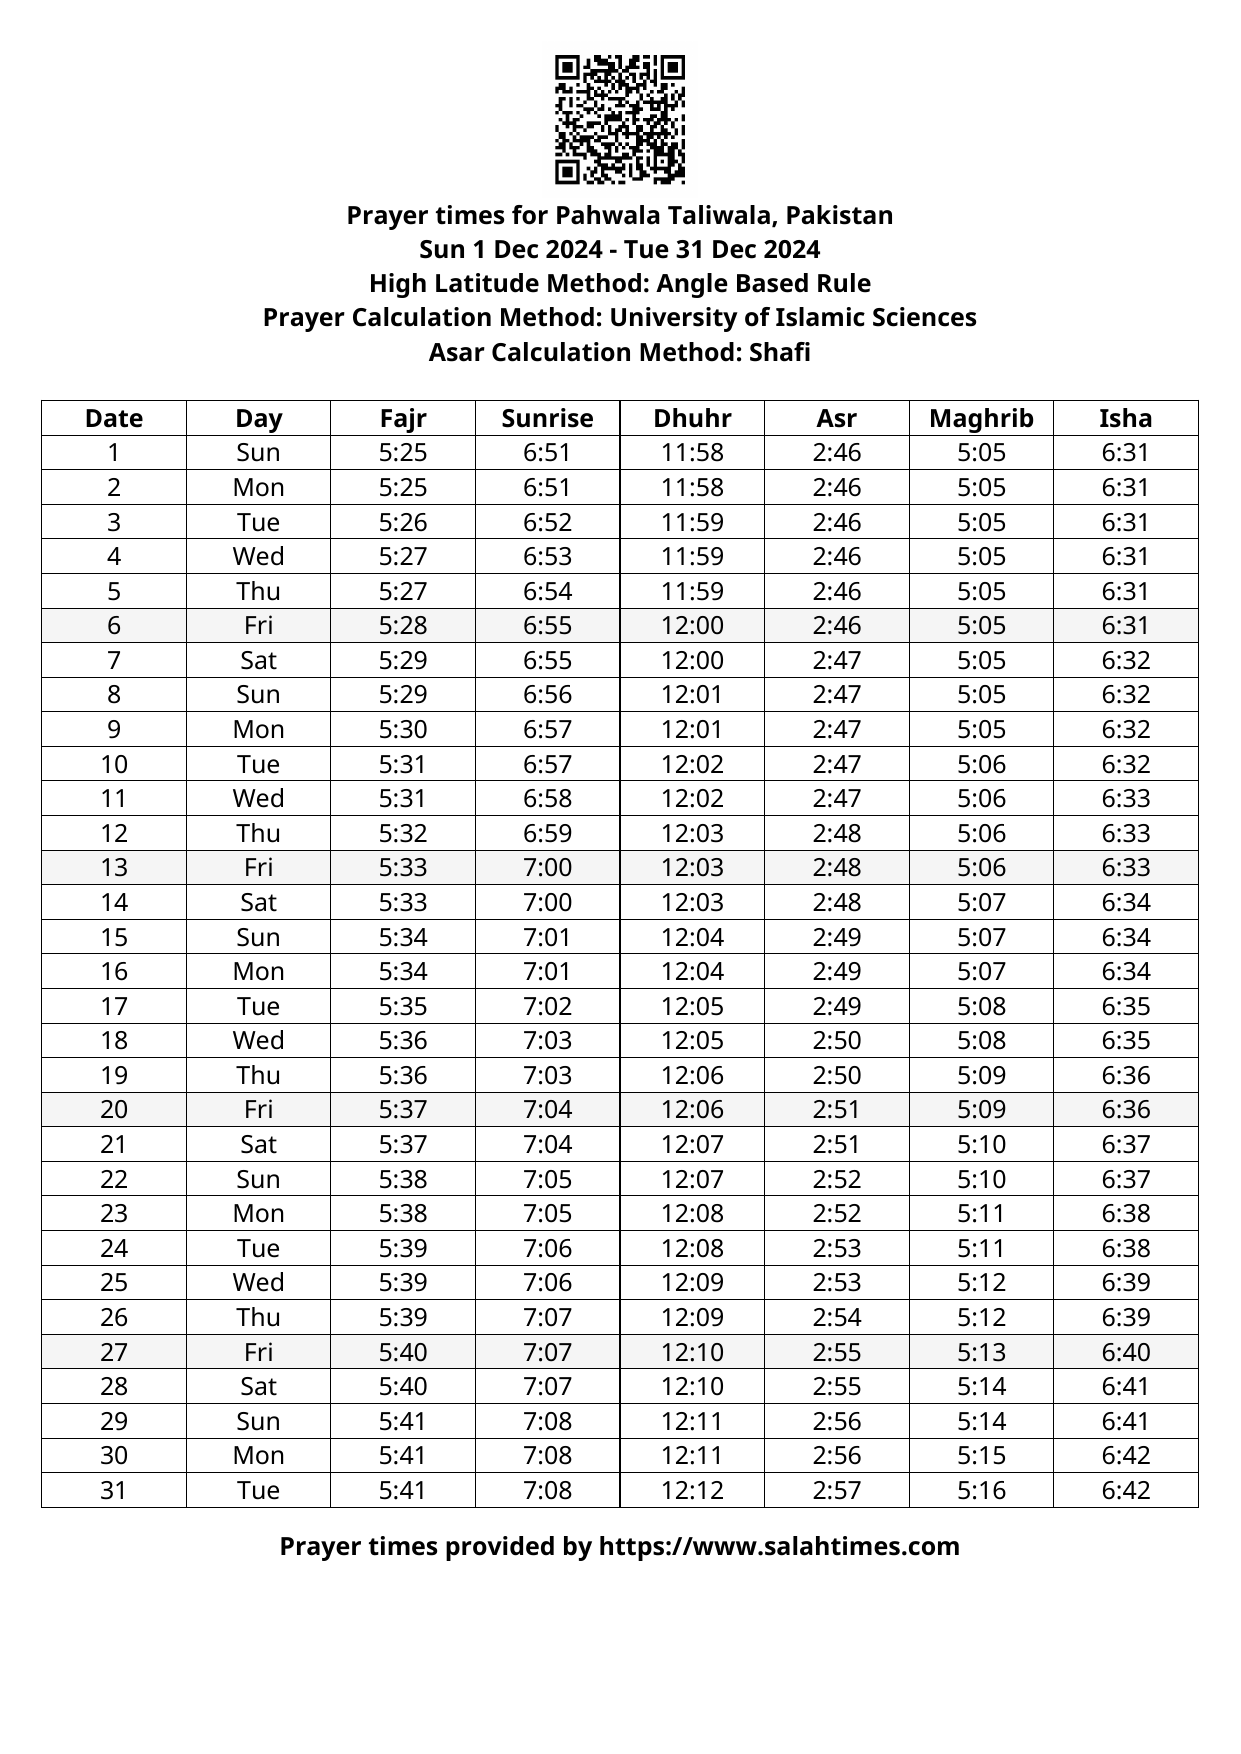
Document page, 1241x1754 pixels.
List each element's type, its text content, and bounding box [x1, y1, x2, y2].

table_cell 6 [42, 609, 186, 642]
table_cell 2:49 [765, 954, 909, 988]
table_cell 6:32 [1054, 643, 1198, 677]
table_cell 26 [42, 1300, 186, 1334]
table_cell 6:56 [476, 678, 619, 711]
table_cell 5:05 [910, 436, 1053, 469]
table_cell Wed [187, 1266, 330, 1299]
table_cell 5:05 [910, 678, 1053, 711]
table_cell 27 [42, 1335, 186, 1368]
table_cell 5:16 [910, 1473, 1053, 1507]
table_cell 13 [42, 851, 186, 884]
table_cell 5:38 [331, 1162, 475, 1195]
table_cell 7:04 [476, 1093, 619, 1126]
table_cell 6:41 [1054, 1404, 1198, 1437]
table_cell 5:05 [910, 574, 1053, 607]
table_cell Fri [187, 851, 330, 884]
table_cell 2:52 [765, 1162, 909, 1195]
table_cell Thu [187, 1300, 330, 1334]
table_cell 2:46 [765, 539, 909, 573]
table_cell 6:40 [1054, 1335, 1198, 1368]
table_cell 12:11 [621, 1404, 764, 1437]
table_cell Sun [187, 678, 330, 711]
table_cell 5:31 [331, 747, 475, 780]
table_cell 19 [42, 1058, 186, 1092]
table_cell Sat [187, 1369, 330, 1403]
table_cell 7:05 [476, 1196, 619, 1230]
table_cell 5:06 [910, 816, 1053, 849]
table_cell Thu [187, 816, 330, 849]
text High Latitude Method: Angle Based Rule [42, 266, 1198, 300]
table_cell Mon [187, 1439, 330, 1472]
table_cell 1 [42, 436, 186, 469]
table_cell 5:29 [331, 678, 475, 711]
table_cell 5:14 [910, 1404, 1053, 1437]
table_cell 7:05 [476, 1162, 619, 1195]
table_cell 5:33 [331, 851, 475, 884]
table_cell Fri [187, 1093, 330, 1126]
table_cell 7:08 [476, 1473, 619, 1507]
table_cell Thu [187, 574, 330, 607]
table_cell Tue [187, 747, 330, 780]
table_cell 5:05 [910, 609, 1053, 642]
table_cell 5:25 [331, 470, 475, 504]
table_cell 6:31 [1054, 436, 1198, 469]
table_cell Fri [187, 609, 330, 642]
table_cell 6:59 [476, 816, 619, 849]
table_cell 2:46 [765, 609, 909, 642]
table_cell 6:55 [476, 609, 619, 642]
table_cell Sat [187, 1127, 330, 1161]
table_cell 7:01 [476, 920, 619, 953]
table_cell 5:28 [331, 609, 475, 642]
table_header Date [42, 401, 186, 434]
table_cell Mon [187, 1196, 330, 1230]
table_cell 5:09 [910, 1093, 1053, 1126]
table_cell 11:59 [621, 505, 764, 538]
table_cell Tue [187, 505, 330, 538]
table_cell 30 [42, 1439, 186, 1472]
table_cell Sat [187, 643, 330, 677]
table_cell 6:33 [1054, 781, 1198, 815]
table_cell 6:35 [1054, 1024, 1198, 1057]
picture [542, 41, 699, 198]
table_cell 6:33 [1054, 851, 1198, 884]
table_header Maghrib [910, 401, 1053, 434]
table_cell Wed [187, 781, 330, 815]
table_cell 2:47 [765, 747, 909, 780]
text Sun 1 Dec 2024 - Tue 31 Dec 2024 [42, 232, 1198, 266]
table_cell 2:47 [765, 712, 909, 746]
table_cell 6:34 [1054, 920, 1198, 953]
table_cell 6:37 [1054, 1162, 1198, 1195]
text Prayer times provided by https://www.salahtimes.com [42, 1528, 1198, 1563]
table_cell 12:07 [621, 1162, 764, 1195]
table_header Isha [1054, 401, 1198, 434]
table_cell 7:03 [476, 1058, 619, 1092]
table_cell 5:05 [910, 470, 1053, 504]
table_cell 5:11 [910, 1196, 1053, 1230]
table_cell 12:08 [621, 1196, 764, 1230]
text Prayer times for Pahwala Taliwala, Pakistan [42, 198, 1198, 232]
table_cell 2:47 [765, 678, 909, 711]
table_cell 6:36 [1054, 1093, 1198, 1126]
table_cell Sun [187, 920, 330, 953]
table_cell 2:56 [765, 1404, 909, 1437]
table_cell 5:31 [331, 781, 475, 815]
table_cell Mon [187, 470, 330, 504]
table_cell 5:07 [910, 920, 1053, 953]
table_cell 5:15 [910, 1439, 1053, 1472]
table_cell 11 [42, 781, 186, 815]
table_cell 5:05 [910, 539, 1053, 573]
table_cell 6:35 [1054, 989, 1198, 1022]
table_cell 12:12 [621, 1473, 764, 1507]
table_cell 5:41 [331, 1439, 475, 1472]
table_cell 12:01 [621, 712, 764, 746]
table_cell 12 [42, 816, 186, 849]
table_cell 15 [42, 920, 186, 953]
table_cell 5:05 [910, 505, 1053, 538]
table_cell 6:51 [476, 436, 619, 469]
text Asar Calculation Method: Shafi [42, 334, 1198, 368]
table_cell 6:31 [1054, 470, 1198, 504]
table_cell 9 [42, 712, 186, 746]
table_cell 4 [42, 539, 186, 573]
table_cell 5:34 [331, 920, 475, 953]
table_cell Sun [187, 436, 330, 469]
table_cell 5:38 [331, 1196, 475, 1230]
table_header Dhuhr [621, 401, 764, 434]
table_cell 2:46 [765, 505, 909, 538]
table_cell 5:39 [331, 1300, 475, 1334]
table_cell 2:50 [765, 1058, 909, 1092]
table_cell 31 [42, 1473, 186, 1507]
table_cell 12:05 [621, 1024, 764, 1057]
table_cell Thu [187, 1058, 330, 1092]
table_cell 6:38 [1054, 1231, 1198, 1264]
table_cell 12:04 [621, 954, 764, 988]
table_cell 5:06 [910, 781, 1053, 815]
table_cell 6:31 [1054, 574, 1198, 607]
table_cell 5:34 [331, 954, 475, 988]
table_cell 6:58 [476, 781, 619, 815]
table_cell 6:52 [476, 505, 619, 538]
table_cell 5:41 [331, 1473, 475, 1507]
table_cell 7:07 [476, 1369, 619, 1403]
table_cell 2:57 [765, 1473, 909, 1507]
table_cell 5:05 [910, 712, 1053, 746]
table_cell 6:55 [476, 643, 619, 677]
table_cell 20 [42, 1093, 186, 1126]
table_cell 5:07 [910, 885, 1053, 919]
table_cell 2:48 [765, 885, 909, 919]
table_cell 11:58 [621, 436, 764, 469]
table_cell Mon [187, 954, 330, 988]
table_cell 6:57 [476, 747, 619, 780]
table_cell 12:10 [621, 1335, 764, 1368]
table_cell 6:38 [1054, 1196, 1198, 1230]
table_cell 11:59 [621, 574, 764, 607]
table_cell 2:49 [765, 920, 909, 953]
table_cell 24 [42, 1231, 186, 1264]
table_cell 12:00 [621, 609, 764, 642]
table_cell 6:31 [1054, 609, 1198, 642]
table_cell 2:51 [765, 1093, 909, 1126]
table_cell 5:35 [331, 989, 475, 1022]
table_cell 5:08 [910, 1024, 1053, 1057]
table_cell 12:03 [621, 816, 764, 849]
table_cell 6:34 [1054, 954, 1198, 988]
table_cell 5:40 [331, 1335, 475, 1368]
table_cell 5:29 [331, 643, 475, 677]
table_cell 5:36 [331, 1058, 475, 1092]
table_cell 5:26 [331, 505, 475, 538]
table_cell 5:39 [331, 1231, 475, 1264]
table_cell 2:48 [765, 816, 909, 849]
table_cell 7:06 [476, 1266, 619, 1299]
table_cell Fri [187, 1335, 330, 1368]
table_cell 5:40 [331, 1369, 475, 1403]
table_cell Sat [187, 885, 330, 919]
table_cell 6:32 [1054, 747, 1198, 780]
table_cell 6:32 [1054, 678, 1198, 711]
table_cell 22 [42, 1162, 186, 1195]
table_cell 2:55 [765, 1369, 909, 1403]
table_cell 12:11 [621, 1439, 764, 1472]
table_cell 2:52 [765, 1196, 909, 1230]
table_cell 5:05 [910, 643, 1053, 677]
table_cell 29 [42, 1404, 186, 1437]
table_cell 6:51 [476, 470, 619, 504]
table_cell 7:01 [476, 954, 619, 988]
table_cell 12:05 [621, 989, 764, 1022]
table_cell 16 [42, 954, 186, 988]
table_cell 7:08 [476, 1404, 619, 1437]
table_cell 6:32 [1054, 712, 1198, 746]
table_cell 12:02 [621, 747, 764, 780]
table_cell 7:04 [476, 1127, 619, 1161]
table_cell 2:53 [765, 1231, 909, 1264]
table_cell 5:30 [331, 712, 475, 746]
table_cell 6:54 [476, 574, 619, 607]
table_cell 12:10 [621, 1369, 764, 1403]
table_cell 2 [42, 470, 186, 504]
table_cell 18 [42, 1024, 186, 1057]
table_cell 2:56 [765, 1439, 909, 1472]
table_cell 2:54 [765, 1300, 909, 1334]
table_cell 5:10 [910, 1162, 1053, 1195]
table_cell 5 [42, 574, 186, 607]
table_cell 5:12 [910, 1300, 1053, 1334]
table_cell 2:46 [765, 436, 909, 469]
table_cell 12:08 [621, 1231, 764, 1264]
table_cell 12:09 [621, 1266, 764, 1299]
table_cell 6:39 [1054, 1266, 1198, 1299]
table_cell 12:02 [621, 781, 764, 815]
table_cell 12:04 [621, 920, 764, 953]
table_cell 5:25 [331, 436, 475, 469]
table_cell 5:41 [331, 1404, 475, 1437]
table_cell 12:00 [621, 643, 764, 677]
table_cell 2:46 [765, 574, 909, 607]
table_cell 5:08 [910, 989, 1053, 1022]
table_cell 5:37 [331, 1127, 475, 1161]
table_cell 5:37 [331, 1093, 475, 1126]
table_cell 5:14 [910, 1369, 1053, 1403]
table_cell 12:07 [621, 1127, 764, 1161]
table_cell 7:07 [476, 1300, 619, 1334]
table_cell 6:41 [1054, 1369, 1198, 1403]
table_cell 6:39 [1054, 1300, 1198, 1334]
table_cell 12:09 [621, 1300, 764, 1334]
table_cell 2:50 [765, 1024, 909, 1057]
table_cell 7:06 [476, 1231, 619, 1264]
text Prayer Calculation Method: University of Islamic Sciences [42, 300, 1198, 334]
table_cell 5:06 [910, 747, 1053, 780]
table_header Asr [765, 401, 909, 434]
table_cell 5:39 [331, 1266, 475, 1299]
table_cell 8 [42, 678, 186, 711]
table_cell 5:09 [910, 1058, 1053, 1092]
table_cell Sun [187, 1162, 330, 1195]
table_cell 2:47 [765, 781, 909, 815]
table_cell 5:10 [910, 1127, 1053, 1161]
table_cell 6:34 [1054, 885, 1198, 919]
table_cell 28 [42, 1369, 186, 1403]
table_cell Tue [187, 1231, 330, 1264]
table_cell Mon [187, 712, 330, 746]
table_cell 11:59 [621, 539, 764, 573]
table_cell 6:57 [476, 712, 619, 746]
table_cell Wed [187, 1024, 330, 1057]
table_cell 12:03 [621, 851, 764, 884]
table_cell 10 [42, 747, 186, 780]
table_cell Tue [187, 1473, 330, 1507]
table_header Day [187, 401, 330, 434]
table_cell 6:42 [1054, 1473, 1198, 1507]
table_cell 12:01 [621, 678, 764, 711]
table_cell 5:12 [910, 1266, 1053, 1299]
table_cell 5:07 [910, 954, 1053, 988]
table_header Sunrise [476, 401, 619, 434]
table_cell Tue [187, 989, 330, 1022]
table_cell 5:36 [331, 1024, 475, 1057]
table_cell 6:31 [1054, 539, 1198, 573]
table_cell 5:33 [331, 885, 475, 919]
table_cell 25 [42, 1266, 186, 1299]
table_cell 7:00 [476, 885, 619, 919]
table_cell 5:27 [331, 574, 475, 607]
table_cell 11:58 [621, 470, 764, 504]
table_cell 17 [42, 989, 186, 1022]
table_cell 6:53 [476, 539, 619, 573]
table_cell 6:33 [1054, 816, 1198, 849]
table_cell 2:55 [765, 1335, 909, 1368]
table_cell 23 [42, 1196, 186, 1230]
table_cell 5:32 [331, 816, 475, 849]
table_cell Sun [187, 1404, 330, 1437]
table_cell 12:06 [621, 1093, 764, 1126]
table_cell 2:46 [765, 470, 909, 504]
table_cell 12:03 [621, 885, 764, 919]
table_cell 5:11 [910, 1231, 1053, 1264]
table_cell 2:53 [765, 1266, 909, 1299]
table_cell 14 [42, 885, 186, 919]
table_cell 2:49 [765, 989, 909, 1022]
table_cell 2:47 [765, 643, 909, 677]
table_cell 3 [42, 505, 186, 538]
table_cell 7 [42, 643, 186, 677]
table_cell 7:02 [476, 989, 619, 1022]
table_cell Wed [187, 539, 330, 573]
table_cell 7:00 [476, 851, 619, 884]
table_cell 5:27 [331, 539, 475, 573]
table_cell 5:13 [910, 1335, 1053, 1368]
table_cell 12:06 [621, 1058, 764, 1092]
table_cell 21 [42, 1127, 186, 1161]
table_header Fajr [331, 401, 475, 434]
table_cell 6:31 [1054, 505, 1198, 538]
table_cell 7:08 [476, 1439, 619, 1472]
table_cell 2:48 [765, 851, 909, 884]
table_cell 7:07 [476, 1335, 619, 1368]
table_cell 5:06 [910, 851, 1053, 884]
table_cell 6:42 [1054, 1439, 1198, 1472]
table_cell 6:36 [1054, 1058, 1198, 1092]
table_cell 6:37 [1054, 1127, 1198, 1161]
table_cell 2:51 [765, 1127, 909, 1161]
table_cell 7:03 [476, 1024, 619, 1057]
